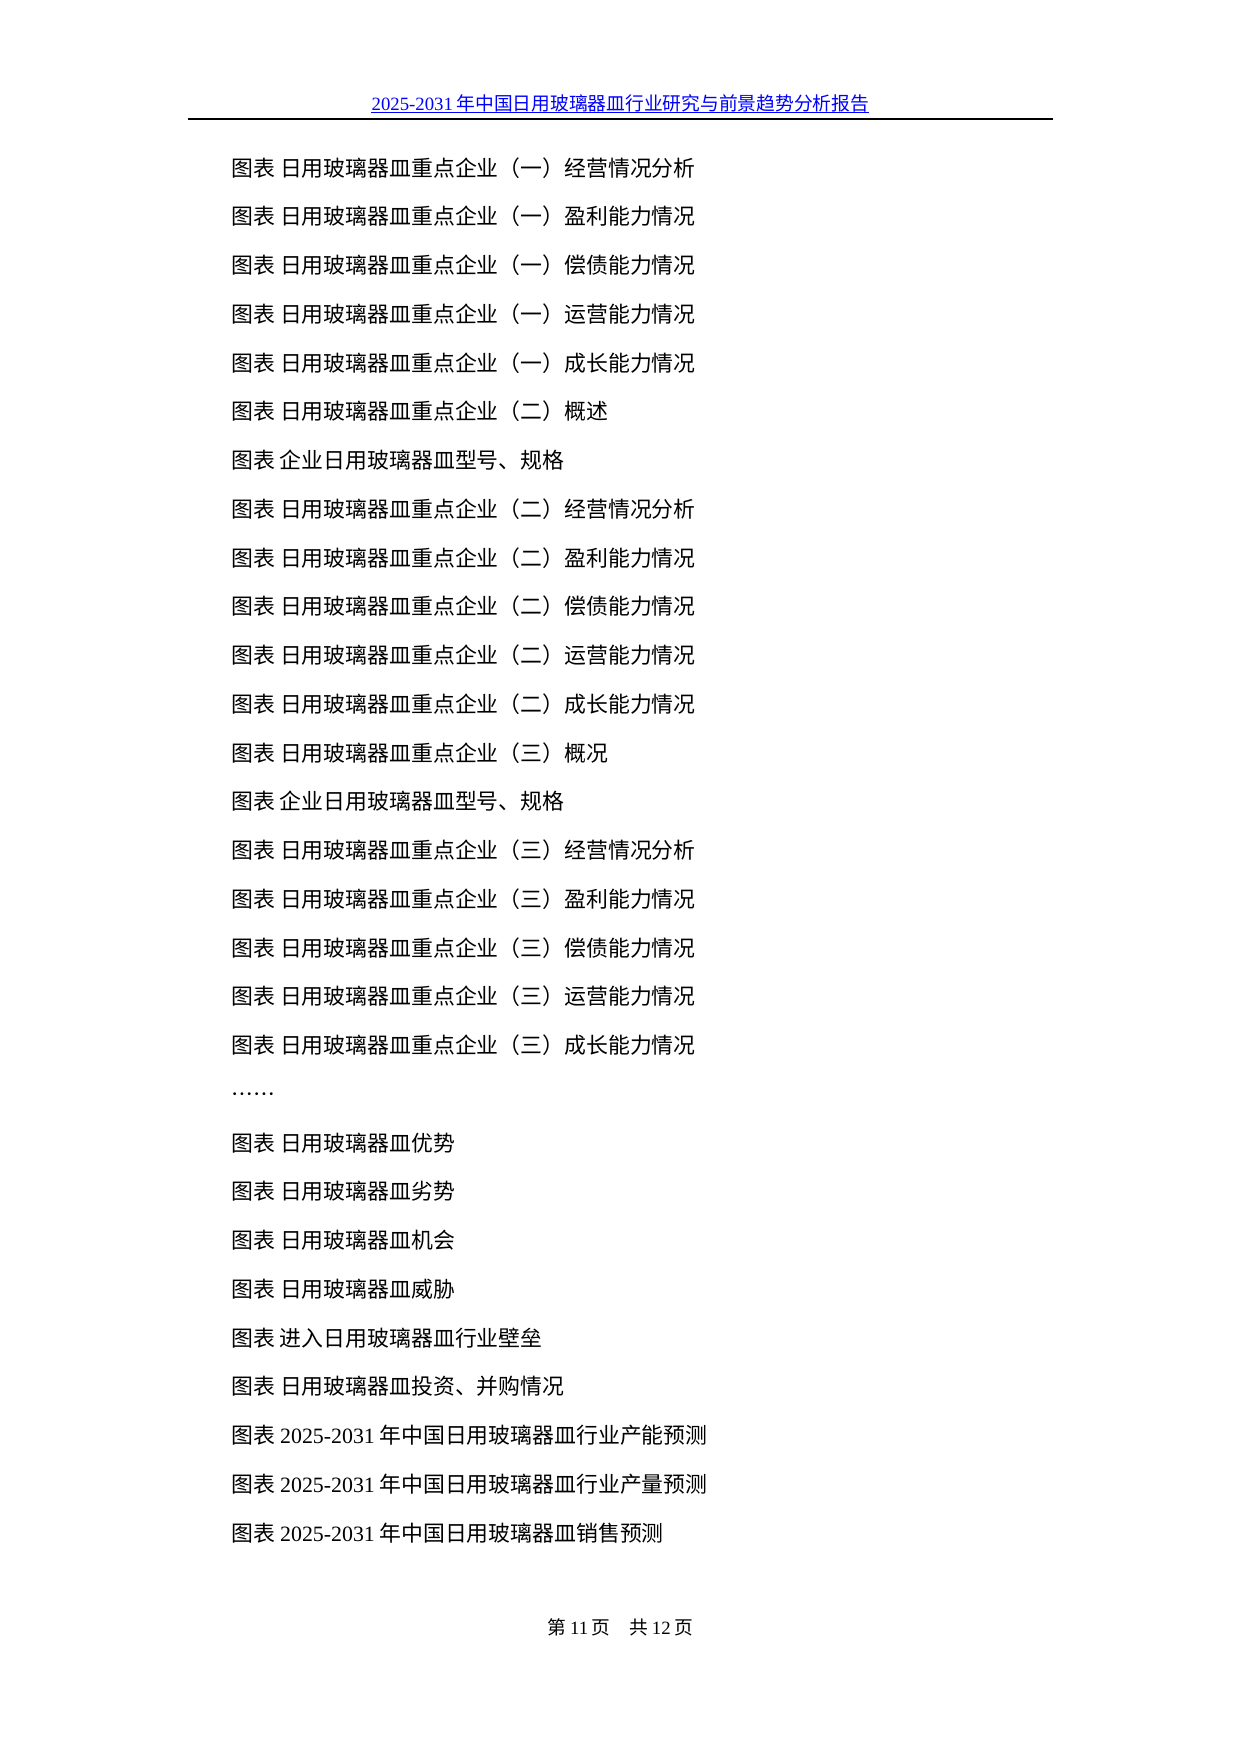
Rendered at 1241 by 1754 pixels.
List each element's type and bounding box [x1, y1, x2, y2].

text [187, 150, 1053, 1548]
